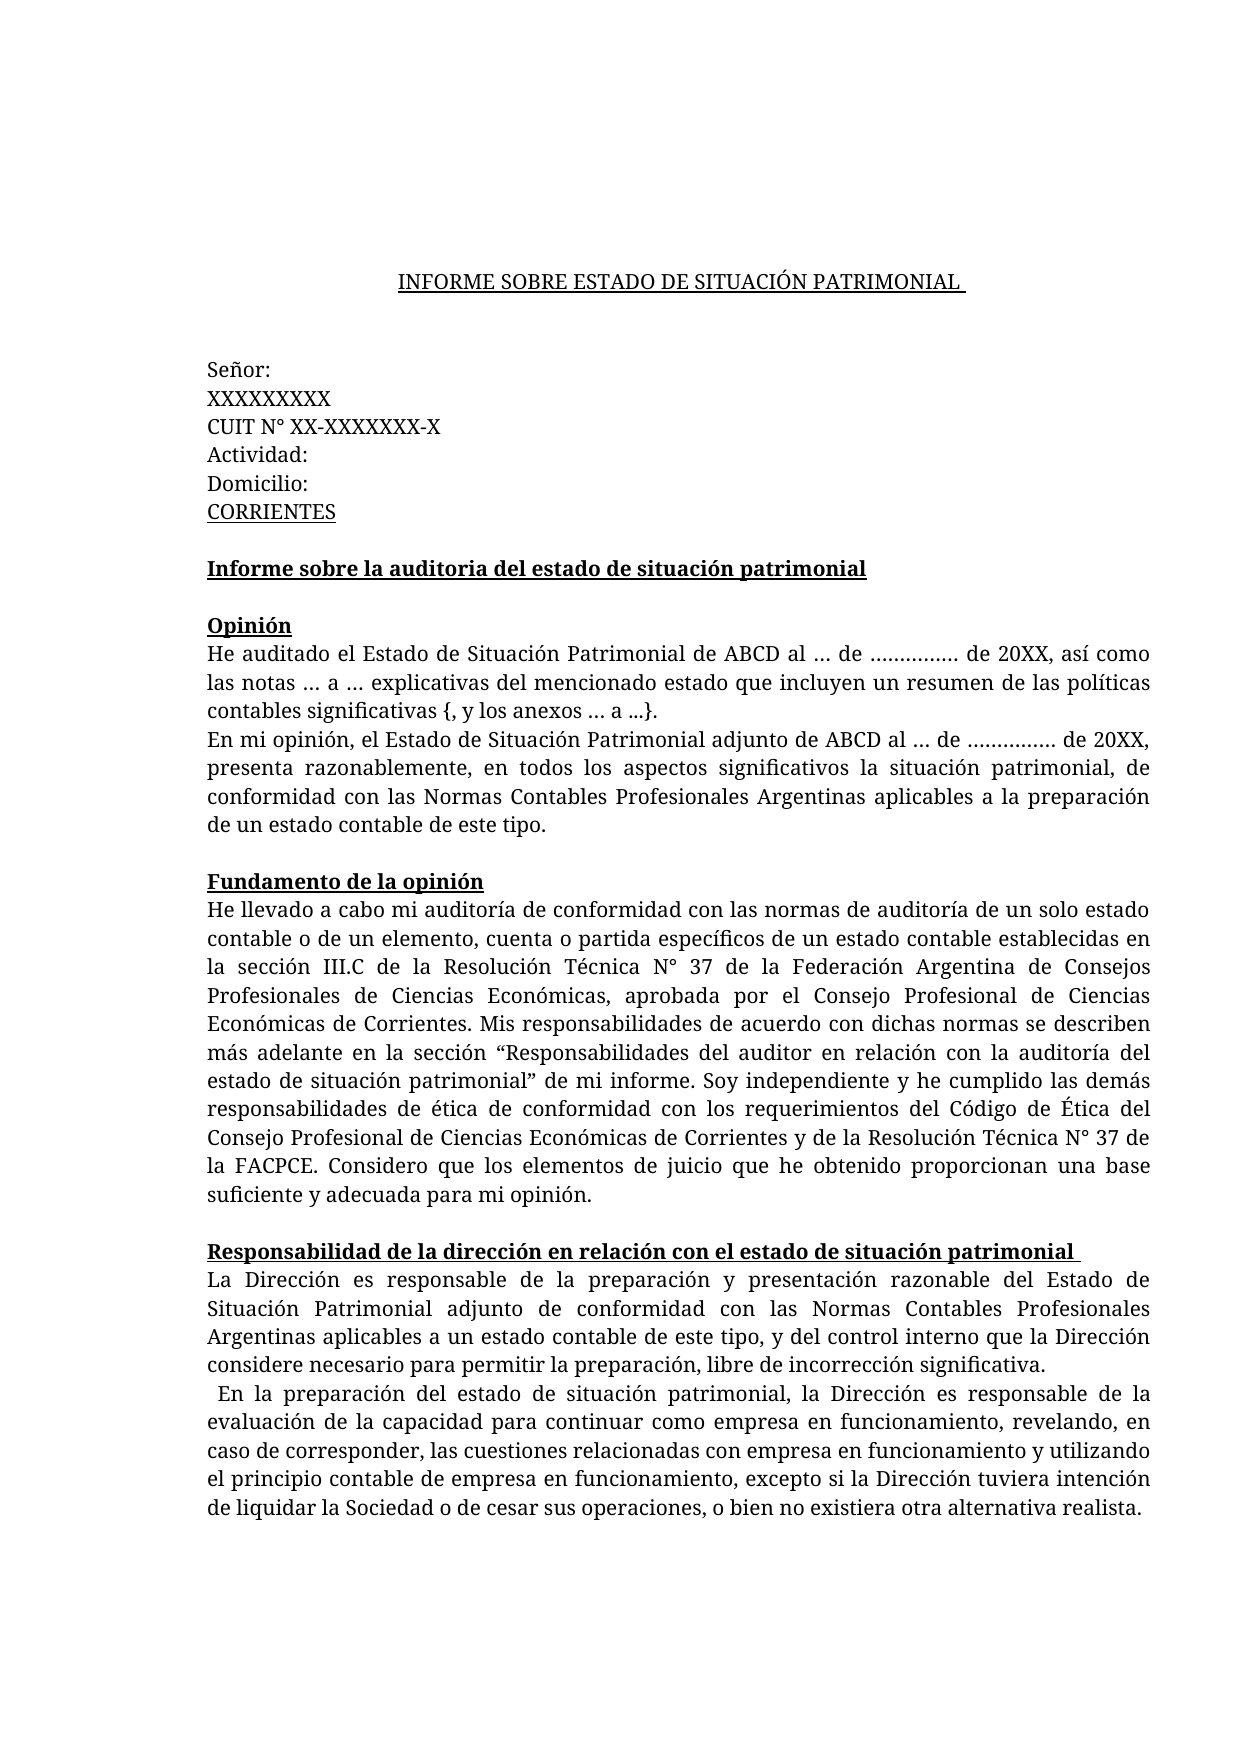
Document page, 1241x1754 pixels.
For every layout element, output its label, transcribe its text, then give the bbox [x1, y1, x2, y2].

text Domicilio: [207, 469, 1152, 497]
text En la preparación del estado de situación patrimonial, la Dirección es responsable de la evaluación de la capacidad para continuar como empresa en funcionamiento, revelando, en caso de corresponder, las cuestiones relacionadas con empresa en funcionamiento y utilizando el principio contable de empresa en funcionamiento, excepto si la Dirección tuviera intención de liquidar la Sociedad o de cesar sus operaciones, o bien no existiera otra alternativa realista. [207, 1379, 1152, 1521]
text CORRIENTES [207, 497, 1152, 526]
text Informe sobre la auditoria del estado de situación patrimonial [207, 554, 1152, 583]
text Actividad: [207, 441, 1152, 469]
text INFORME SOBRE ESTADO DE SITUACIÓN PATRIMONIAL [207, 267, 1152, 296]
text Responsabilidad de la dirección en relación con el estado de situación patrimonial [207, 1237, 1152, 1265]
text He auditado el Estado de Situación Patrimonial de ABCD al … de …………… de 20XX, así como las notas … a … explicativas del mencionado estado que incluyen un resumen de las políticas contables significativas {, y los anexos … a ...}. [207, 639, 1152, 725]
text CUIT N° XX-XXXXXXX-X [207, 412, 1152, 441]
text La Dirección es responsable de la preparación y presentación razonable del Estado de Situación Patrimonial adjunto de conformidad con las Normas Contables Profesionales Argentinas aplicables a un estado contable de este tipo, y del control interno que la Dirección considere necesario para permitir la preparación, libre de incorrección significativa. [207, 1265, 1152, 1379]
text Señor: [207, 355, 1152, 384]
text XXXXXXXXX [207, 384, 1152, 412]
text En mi opinión, el Estado de Situación Patrimonial adjunto de ABCD al … de …………… de 20XX, presenta razonablemente, en todos los aspectos significativos la situación patrimonial, de conformidad con las Normas Contables Profesionales Argentinas aplicables a la preparación de un estado contable de este tipo. [207, 725, 1152, 839]
text He llevado a cabo mi auditoría de conformidad con las normas de auditoría de un solo estado contable o de un elemento, cuenta o partida específicos de un estado contable establecidas en la sección III.C de la Resolución Técnica N° 37 de la Federación Argentina de Consejos Profesionales de Ciencias Económicas, aprobada por el Consejo Profesional de Ciencias Económicas de Corrientes. Mis responsabilidades de acuerdo con dichas normas se describen más adelante en la sección “Responsabilidades del auditor en relación con la auditoría del estado de situación patrimonial” de mi informe. Soy independiente y he cumplido las demás responsabilidades de ética de conformidad con los requerimientos del Código de Ética del Consejo Profesional de Ciencias Económicas de Corrientes y de la Resolución Técnica N° 37 de la FACPCE. Considero que los elementos de juicio que he obtenido proporcionan una base suficiente y adecuada para mi opinión. [207, 896, 1152, 1208]
text Opinión [207, 611, 1152, 639]
text Fundamento de la opinión [207, 867, 1152, 896]
